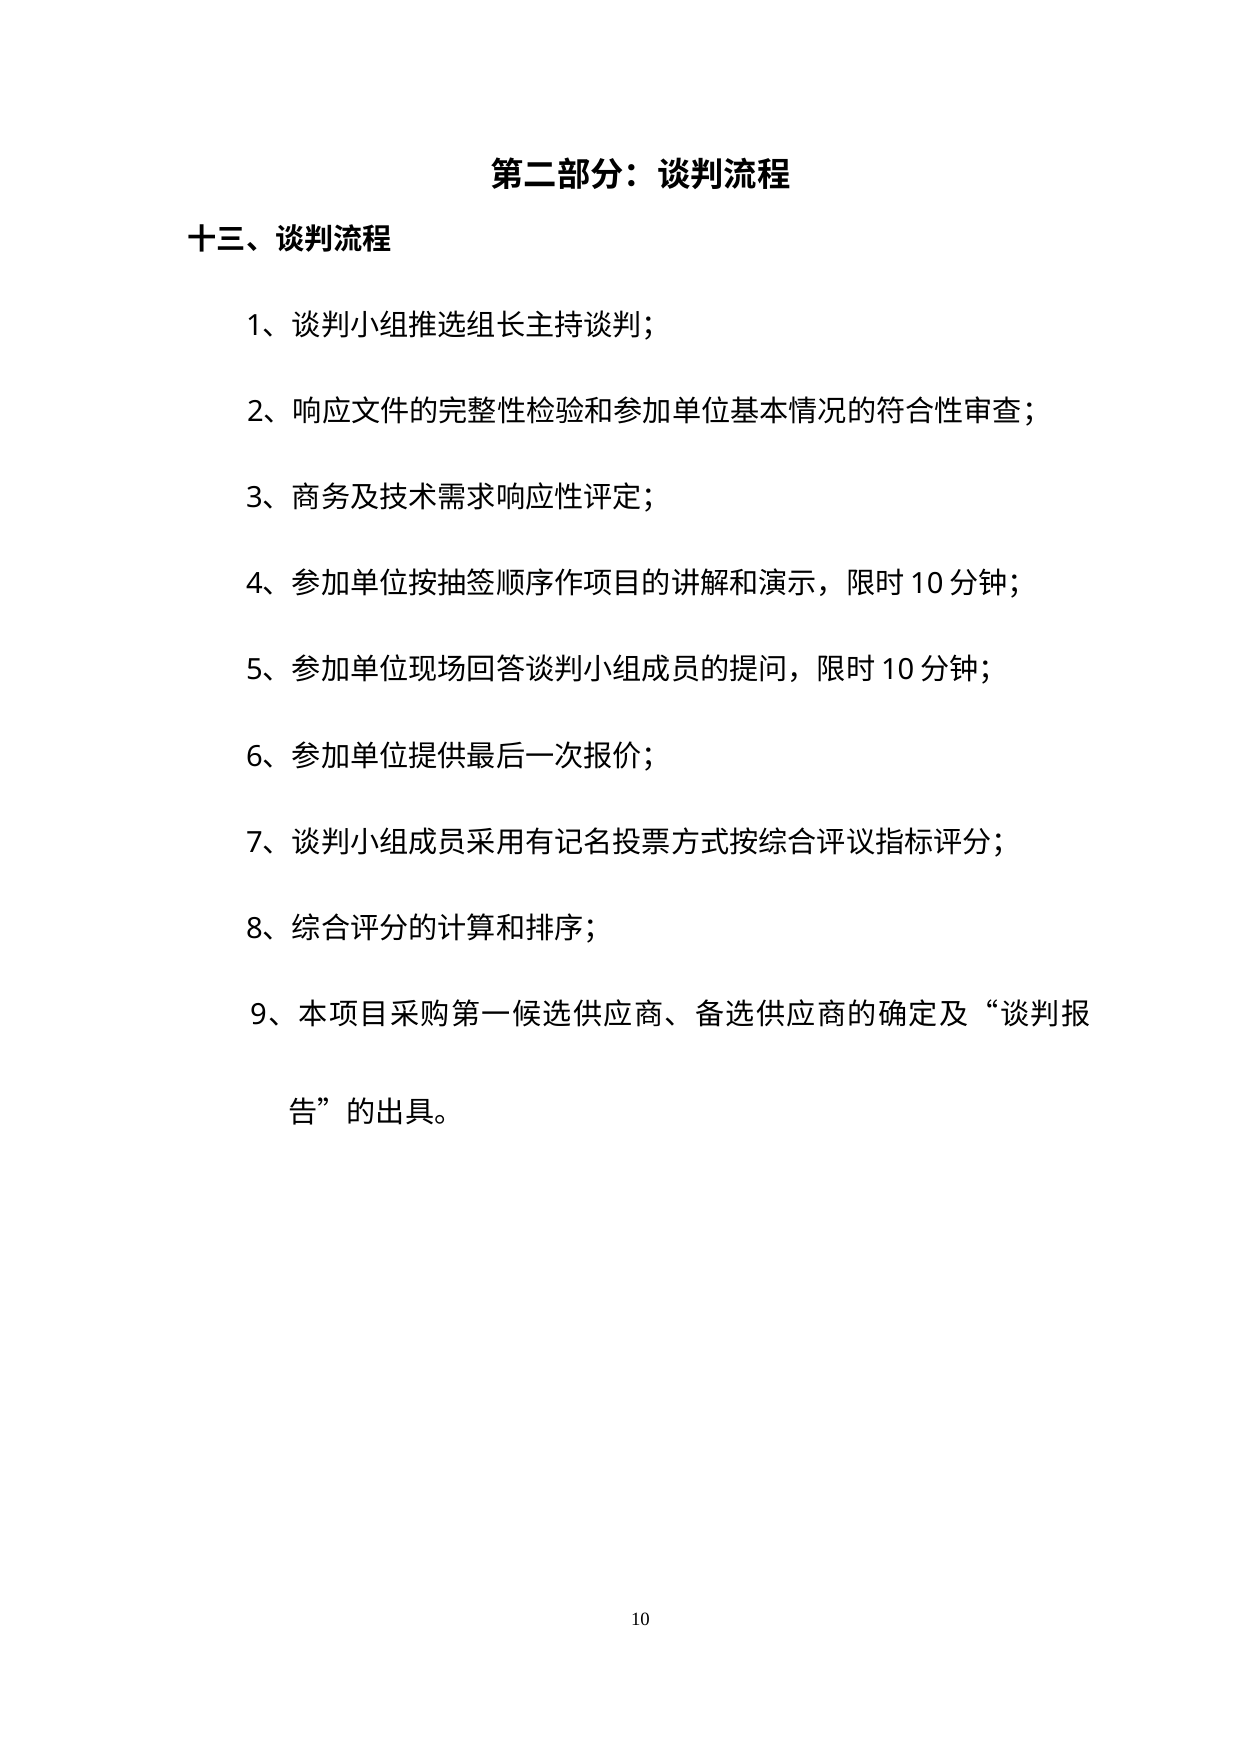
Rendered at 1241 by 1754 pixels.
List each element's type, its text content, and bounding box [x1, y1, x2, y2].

text 4、参加单位按抽签顺序作项目的讲解和演示，限时10分钟； [187, 548, 1093, 613]
text 5、参加单位现场回答谈判小组成员的提问，限时10分钟； [187, 635, 1093, 700]
text 1、谈判小组推选组长主持谈判； [187, 290, 1093, 355]
text 9、本项目采购第一候选供应商、备选供应商的确定及“谈判报告”的出具。 [250, 979, 1093, 1142]
text 3、商务及技术需求响应性评定； [187, 462, 1093, 527]
text 8、综合评分的计算和排序； [187, 893, 1093, 958]
text 6、参加单位提供最后一次报价； [187, 721, 1093, 786]
list 谈判流程 [187, 204, 1093, 269]
text 2、响应文件的完整性检验和参加单位基本情况的符合性审查； [247, 376, 1093, 441]
text 第二部分：谈判流程 [187, 139, 1093, 204]
text 7、谈判小组成员采用有记名投票方式按综合评议指标评分； [187, 807, 1093, 872]
